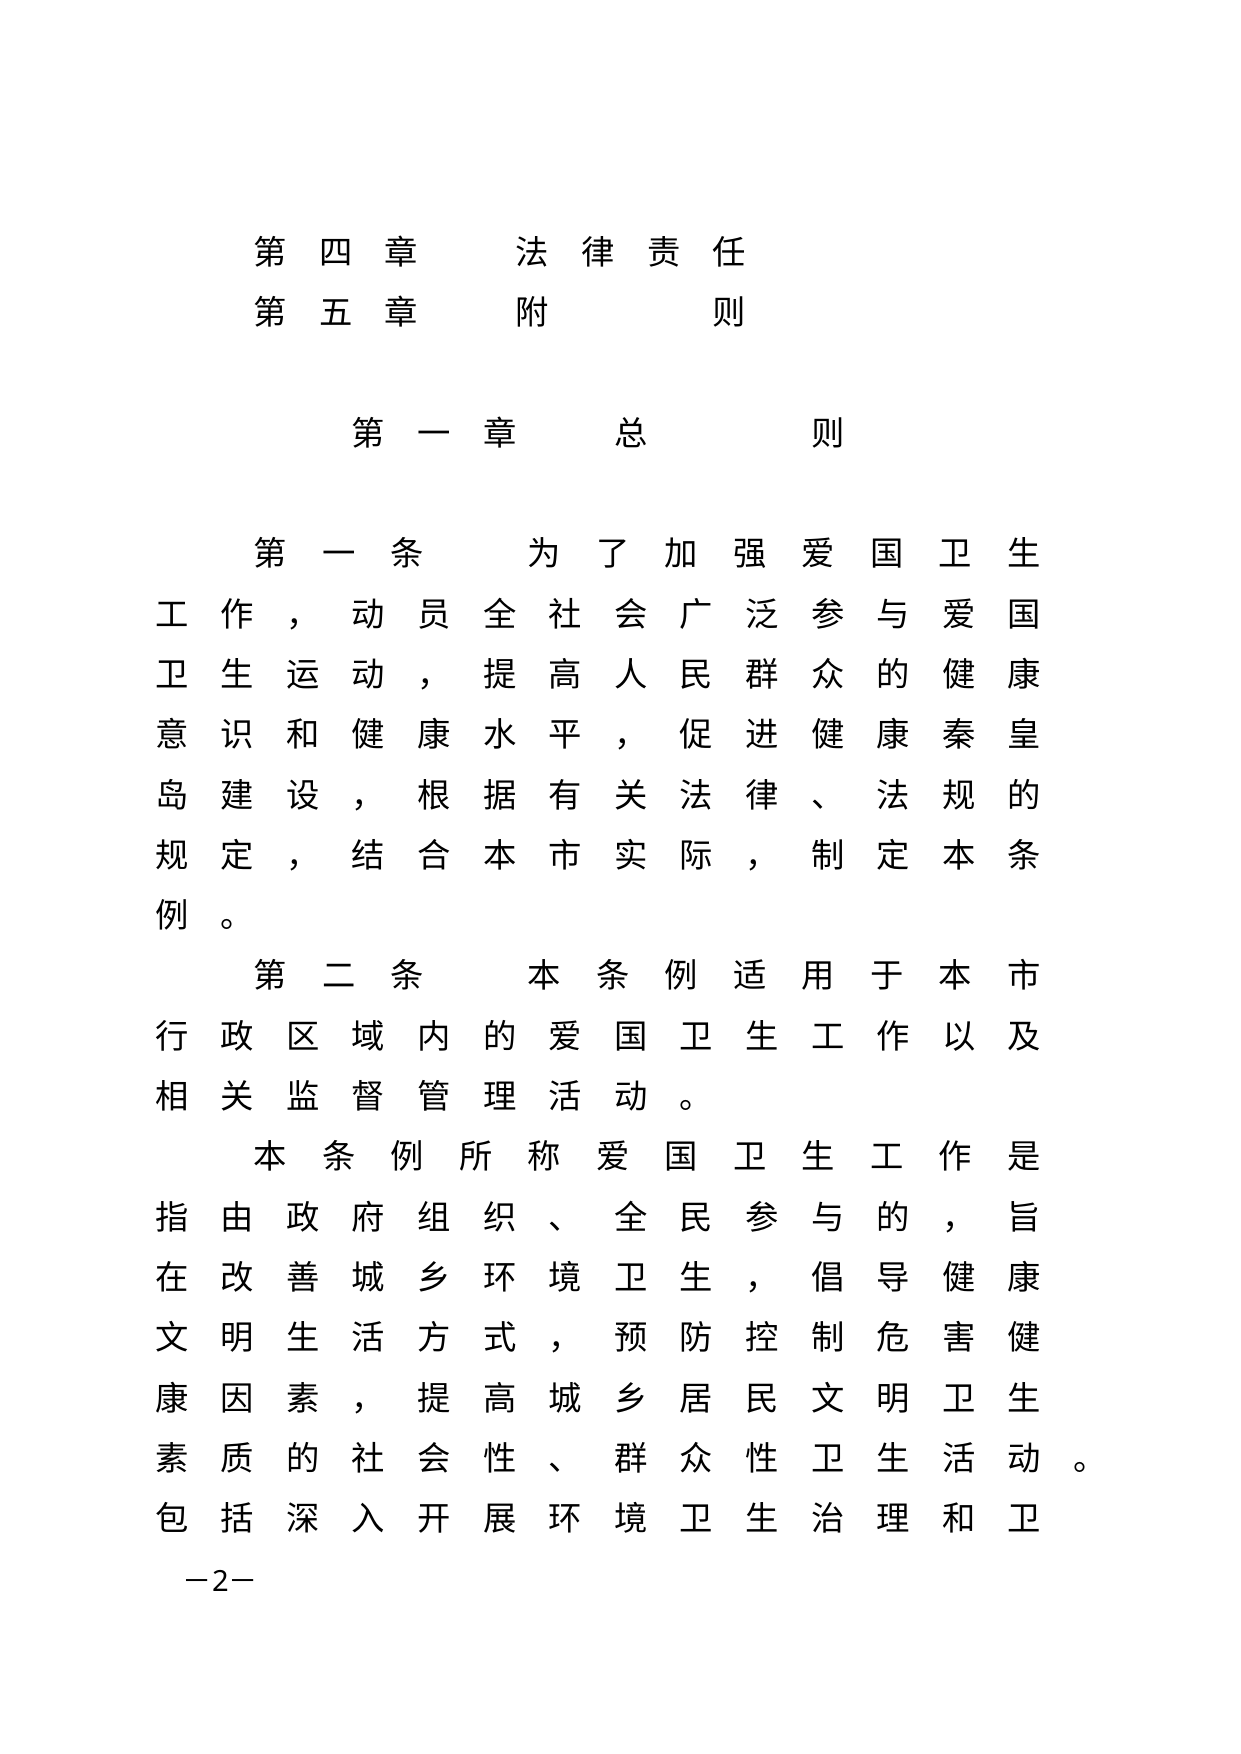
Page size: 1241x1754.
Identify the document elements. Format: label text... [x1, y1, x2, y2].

text 第一章 总 则 [155, 400, 1073, 461]
text 第一条 为了加强爱国卫生工作，动员全社会广泛参与爱国卫生运动，提高人民群众的健康意识和健康水平，促进健康秦皇岛建设，根据有关法律、法规的规定，结合本市实际，制定本条例。 [155, 521, 1073, 943]
text 第四章 法律责任 [221, 219, 1073, 280]
text 第五章 附 则 [221, 280, 1073, 340]
text 第二条 本条例适用于本市行政区域内的爱国卫生工作以及相关监督管理活动。 [155, 943, 1073, 1124]
